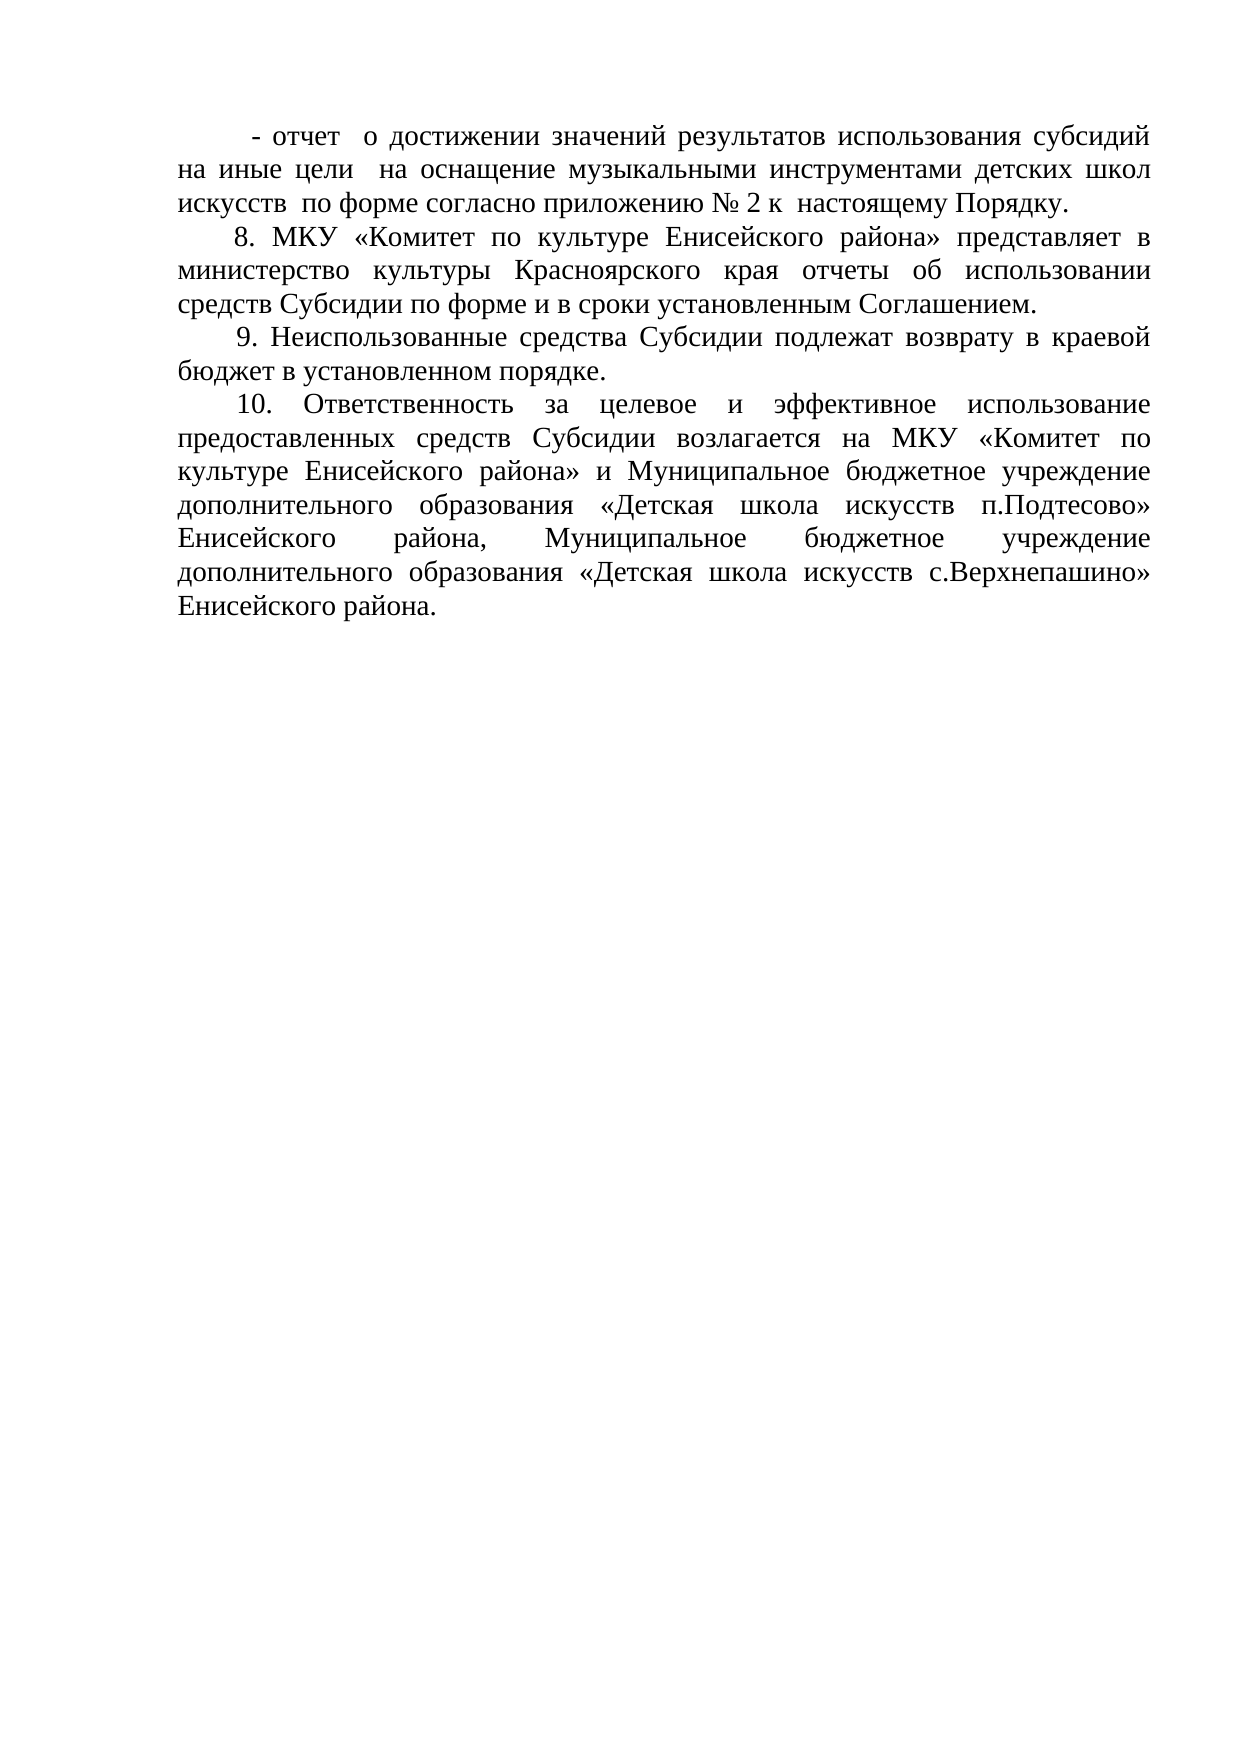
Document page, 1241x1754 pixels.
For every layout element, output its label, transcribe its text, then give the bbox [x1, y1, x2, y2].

text - отчет о достижении значений результатов использования субсидий на иные цели на оснащение музыкальными инструментами детских школ искусств по форме согласно приложению № 2 к настоящему Порядку. [177, 118, 1152, 219]
text 10. Ответственность за целевое и эффективное использование предоставленных средств Субсидии возлагается на МКУ «Комитет по культуре Енисейского района» и Муниципальное бюджетное учреждение дополнительного образования «Детская школа искусств п.Подтесово» Енисейского района, Муниципальное бюджетное учреждение дополнительного образования «Детская школа искусств с.Верхнепашино» Енисейского района. [177, 386, 1152, 621]
text 9. Неиспользованные средства Субсидии подлежат возврату в краевой бюджет в установленном порядке. [177, 319, 1152, 386]
text 8. МКУ «Комитет по культуре Енисейского района» представляет в министерство культуры Красноярского края отчеты об использовании средств Субсидии по форме и в сроки установленным Соглашением. [177, 219, 1152, 319]
